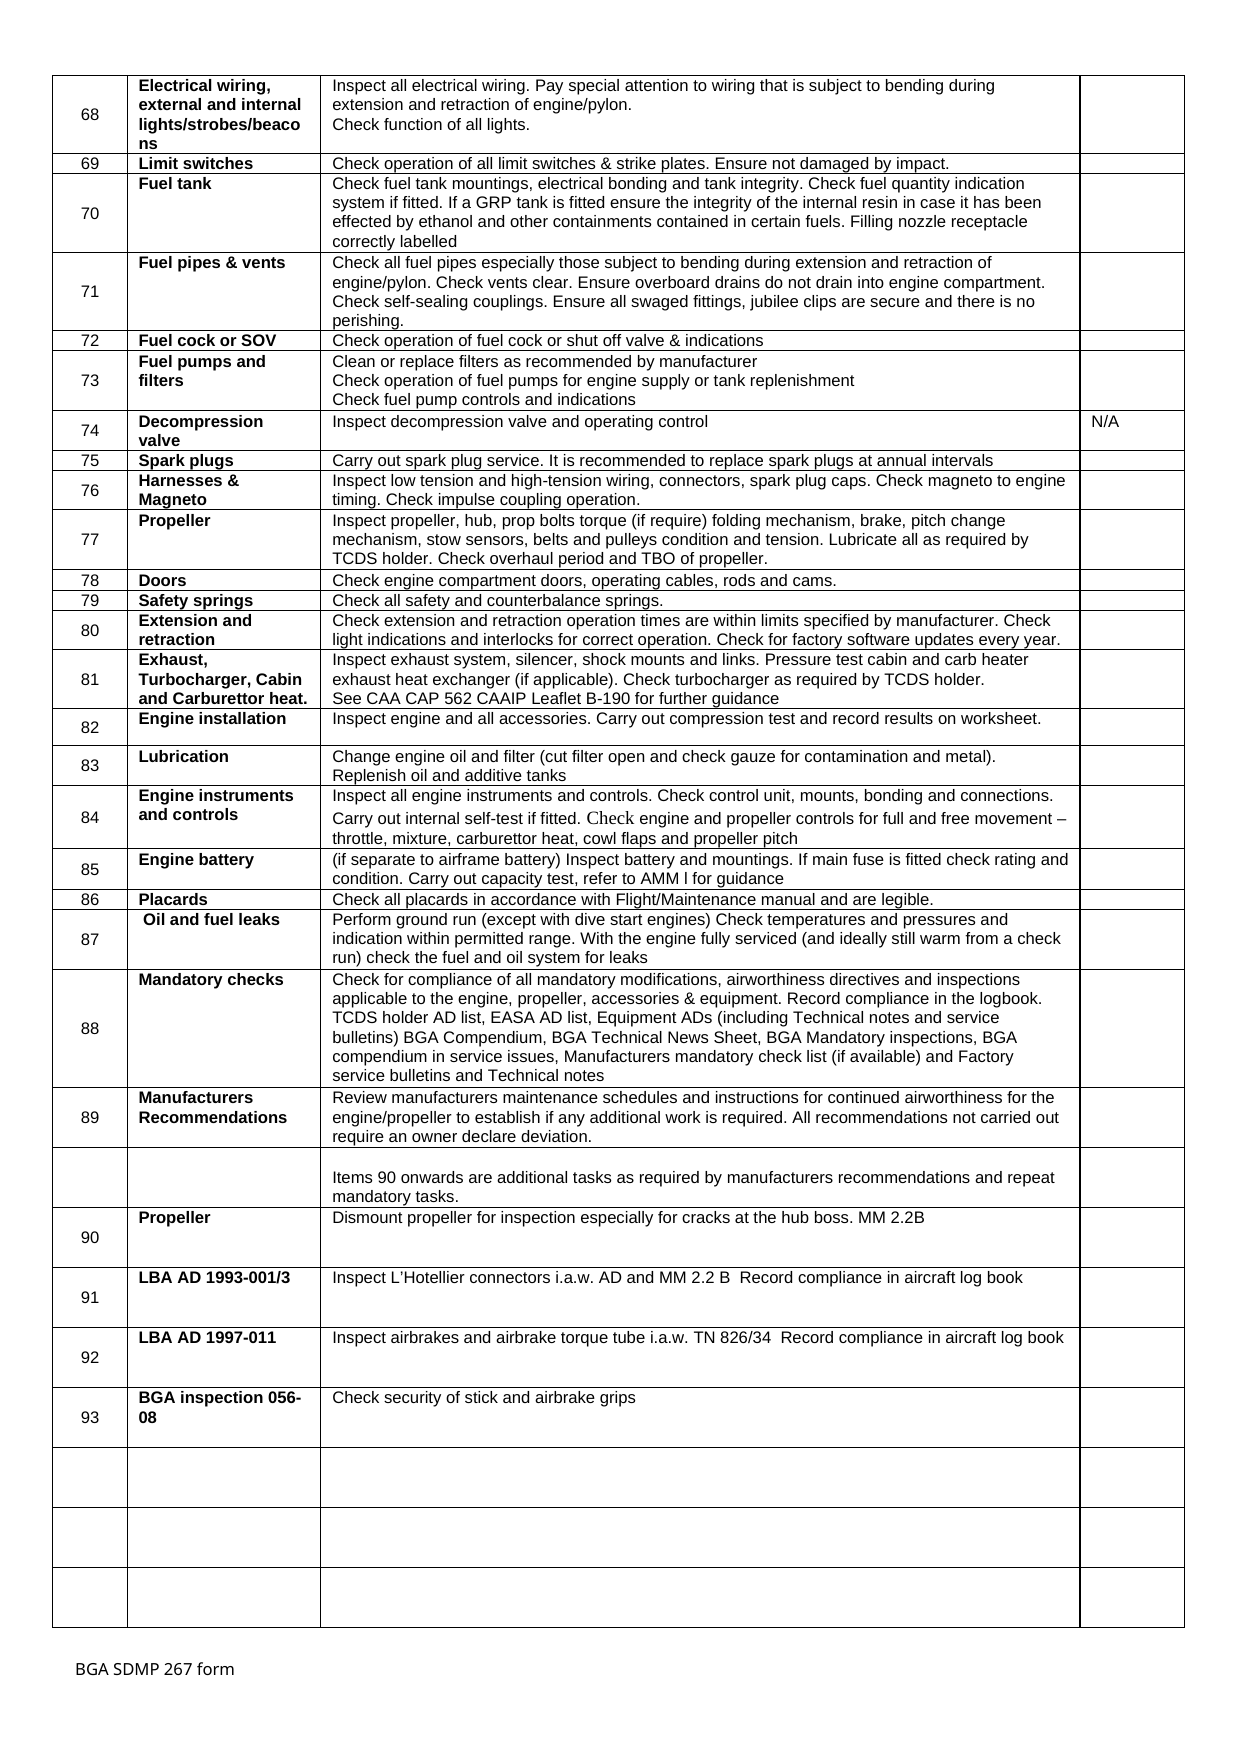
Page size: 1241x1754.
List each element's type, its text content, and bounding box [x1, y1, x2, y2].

table_cell Fuel pumps and filters [128, 351, 320, 410]
table_cell Check all safety and counterbalance springs. [321, 591, 1079, 610]
table_cell Engine battery [128, 849, 320, 889]
table_cell [1081, 1148, 1184, 1207]
table_cell [1081, 611, 1184, 649]
table_cell [53, 1568, 127, 1627]
table_cell BGA inspection 056-08 [128, 1388, 320, 1447]
table_cell 76 [53, 471, 127, 509]
table_cell [1081, 1508, 1184, 1567]
table_cell [1081, 1388, 1184, 1447]
table_cell N/A [1081, 411, 1184, 450]
table_cell Inspect all electrical wiring. Pay special attention to wiring that is subject to bending during extension and retraction of engine/pylon. Check function of all lights. [321, 76, 1079, 153]
table_cell [1081, 709, 1184, 745]
table_cell Inspect airbrakes and airbrake torque tube i.a.w. TN 826/34 Record compliance in aircraft log book [321, 1328, 1079, 1387]
table_cell Fuel tank [128, 174, 320, 252]
table_cell [1081, 1448, 1184, 1507]
table_cell Extension and retraction [128, 611, 320, 649]
table_cell Check operation of all limit switches & strike plates. Ensure not damaged by impact. [321, 154, 1079, 173]
table_cell [1081, 331, 1184, 350]
table_cell Check engine compartment doors, operating cables, rods and cams. [321, 570, 1079, 589]
table_cell [1081, 510, 1184, 569]
table_cell [1081, 1088, 1184, 1147]
table_cell 85 [53, 849, 127, 889]
table_cell 77 [53, 510, 127, 569]
table_cell 68 [53, 76, 127, 153]
table_cell [1081, 650, 1184, 708]
table_cell (if separate to airframe battery) Inspect battery and mountings. If main fuse is fitted check rating and condition. Carry out capacity test, refer to AMM l for guidance [321, 849, 1079, 889]
table_cell [1081, 890, 1184, 909]
table_cell Limit switches [128, 154, 320, 173]
table_cell Harnesses & Magneto [128, 471, 320, 509]
table_cell 88 [53, 970, 127, 1087]
table_cell Exhaust, Turbocharger, Cabin and Carburettor heat. [128, 650, 320, 708]
table_cell 79 [53, 591, 127, 610]
table_cell [1081, 1268, 1184, 1327]
table_cell Check operation of fuel cock or shut off valve & indications [321, 331, 1079, 350]
table_cell Lubrication [128, 746, 320, 785]
table_cell Check all fuel pipes especially those subject to bending during extension and retraction of engine/pylon. Check vents clear. Ensure overboard drains do not drain into engine compartment. Check self-sealing couplings. Ensure all swaged fittings, jubilee clips are secure and there is no perishing. [321, 253, 1079, 330]
table_cell [1081, 351, 1184, 410]
table_cell 92 [53, 1328, 127, 1387]
table_cell Spark plugs [128, 451, 320, 470]
table_cell 93 [53, 1388, 127, 1447]
table_cell Oil and fuel leaks [128, 910, 320, 969]
table_cell 75 [53, 451, 127, 470]
table_cell Inspect propeller, hub, prop bolts torque (if require) folding mechanism, brake, pitch change mechanism, stow sensors, belts and pulleys condition and tension. Lubricate all as required by TCDS holder. Check overhaul period and TBO of propeller. [321, 510, 1079, 569]
table_cell Engine installation [128, 709, 320, 745]
table_cell [1081, 910, 1184, 969]
table_cell Doors [128, 570, 320, 589]
table_cell 87 [53, 910, 127, 969]
table_cell 73 [53, 351, 127, 410]
table_cell Inspect L’Hotellier connectors i.a.w. AD and MM 2.2 B Record compliance in aircraft log book [321, 1268, 1079, 1327]
table_cell Change engine oil and filter (cut filter open and check gauze for contamination and metal). Replenish oil and additive tanks [321, 746, 1079, 785]
table_cell [53, 1148, 127, 1207]
table_cell Manufacturers Recommendations [128, 1088, 320, 1147]
table_cell 89 [53, 1088, 127, 1147]
table_cell [1081, 471, 1184, 509]
table_cell [53, 1448, 127, 1507]
table_cell 84 [53, 786, 127, 848]
table_cell [53, 1508, 127, 1567]
table_cell Fuel pipes & vents [128, 253, 320, 330]
table_cell Propeller [128, 510, 320, 569]
table_cell Fuel cock or SOV [128, 331, 320, 350]
table_cell [1081, 849, 1184, 889]
table_cell Items 90 onwards are additional tasks as required by manufacturers recommendations and repeat mandatory tasks. [321, 1148, 1079, 1207]
table_cell [1081, 451, 1184, 470]
table_cell Check fuel tank mountings, electrical bonding and tank integrity. Check fuel quantity indication system if fitted. If a GRP tank is fitted ensure the integrity of the internal resin in case it has been effected by ethanol and other containments contained in certain fuels. Filling nozzle receptacle correctly labelled [321, 174, 1079, 252]
table_cell Engine instruments and controls [128, 786, 320, 848]
table_cell Inspect engine and all accessories. Carry out compression test and record results on worksheet. [321, 709, 1079, 745]
table_cell [1081, 786, 1184, 848]
table_cell Inspect all engine instruments and controls. Check control unit, mounts, bonding and connections. Carry out internal self-test if fitted. Check engine and propeller controls for full and free movement – throttle, mixture, carburettor heat, cowl flaps and propeller pitch [321, 786, 1079, 848]
table_cell [1081, 76, 1184, 153]
table_cell Clean or replace filters as recommended by manufacturer Check operation of fuel pumps for engine supply or tank replenishment Check fuel pump controls and indications [321, 351, 1079, 410]
table_cell [1081, 253, 1184, 330]
table_cell 72 [53, 331, 127, 350]
table_cell [128, 1148, 320, 1207]
table_cell Inspect low tension and high-tension wiring, connectors, spark plug caps. Check magneto to engine timing. Check impulse coupling operation. [321, 471, 1079, 509]
table_cell Check for compliance of all mandatory modifications, airworthiness directives and inspections applicable to the engine, propeller, accessories & equipment. Record compliance in the logbook. TCDS holder AD list, EASA AD list, Equipment ADs (including Technical notes and service bulletins) BGA Compendium, BGA Technical News Sheet, BGA Mandatory inspections, BGA compendium in service issues, Manufacturers mandatory check list (if available) and Factory service bulletins and Technical notes [321, 970, 1079, 1087]
table_cell 70 [53, 174, 127, 252]
table_cell Carry out spark plug service. It is recommended to replace spark plugs at annual intervals [321, 451, 1079, 470]
table_cell Check security of stick and airbrake grips [321, 1388, 1079, 1447]
table_cell 83 [53, 746, 127, 785]
table_cell 91 [53, 1268, 127, 1327]
table_cell [128, 1448, 320, 1507]
table_cell [1081, 591, 1184, 610]
table_cell Inspect exhaust system, silencer, shock mounts and links. Pressure test cabin and carb heater exhaust heat exchanger (if applicable). Check turbocharger as required by TCDS holder. See CAA CAP 562 CAAIP Leaflet B-190 for further guidance [321, 650, 1079, 708]
table_cell Dismount propeller for inspection especially for cracks at the hub boss. MM 2.2B [321, 1208, 1079, 1267]
table_cell 74 [53, 411, 127, 450]
table_cell [1081, 746, 1184, 785]
table_cell [321, 1508, 1079, 1567]
table_cell 78 [53, 570, 127, 589]
table_cell [1081, 1328, 1184, 1387]
table_cell [128, 1568, 320, 1627]
table_cell Decompression valve [128, 411, 320, 450]
table_cell Check all placards in accordance with Flight/Maintenance manual and are legible. [321, 890, 1079, 909]
table_cell 69 [53, 154, 127, 173]
table_cell 80 [53, 611, 127, 649]
table_cell [1081, 570, 1184, 589]
table_cell [1081, 1208, 1184, 1267]
table_cell Perform ground run (except with dive start engines) Check temperatures and pressures and indication within permitted range. With the engine fully serviced (and ideally still warm from a check run) check the fuel and oil system for leaks [321, 910, 1079, 969]
table_cell [128, 1508, 320, 1567]
table_cell 90 [53, 1208, 127, 1267]
table_cell Safety springs [128, 591, 320, 610]
table_cell [1081, 154, 1184, 173]
table_cell [321, 1448, 1079, 1507]
table_cell 82 [53, 709, 127, 745]
table_cell LBA AD 1993-001/3 [128, 1268, 320, 1327]
table_cell LBA AD 1997-011 [128, 1328, 320, 1387]
table_cell [321, 1568, 1079, 1627]
table_cell [1081, 1568, 1184, 1627]
table_cell Review manufacturers maintenance schedules and instructions for continued airworthiness for the engine/propeller to establish if any additional work is required. All recommendations not carried out require an owner declare deviation. [321, 1088, 1079, 1147]
table_cell [1081, 174, 1184, 252]
table_cell Propeller [128, 1208, 320, 1267]
table_cell Inspect decompression valve and operating control [321, 411, 1079, 450]
table_cell Electrical wiring, external and internal lights/strobes/beacons [128, 76, 320, 153]
table_cell Placards [128, 890, 320, 909]
table_cell [1081, 970, 1184, 1087]
table_cell 86 [53, 890, 127, 909]
table_cell 71 [53, 253, 127, 330]
table_cell 81 [53, 650, 127, 708]
table_cell Check extension and retraction operation times are within limits specified by manufacturer. Check light indications and interlocks for correct operation. Check for factory software updates every year. [321, 611, 1079, 649]
table_cell Mandatory checks [128, 970, 320, 1087]
